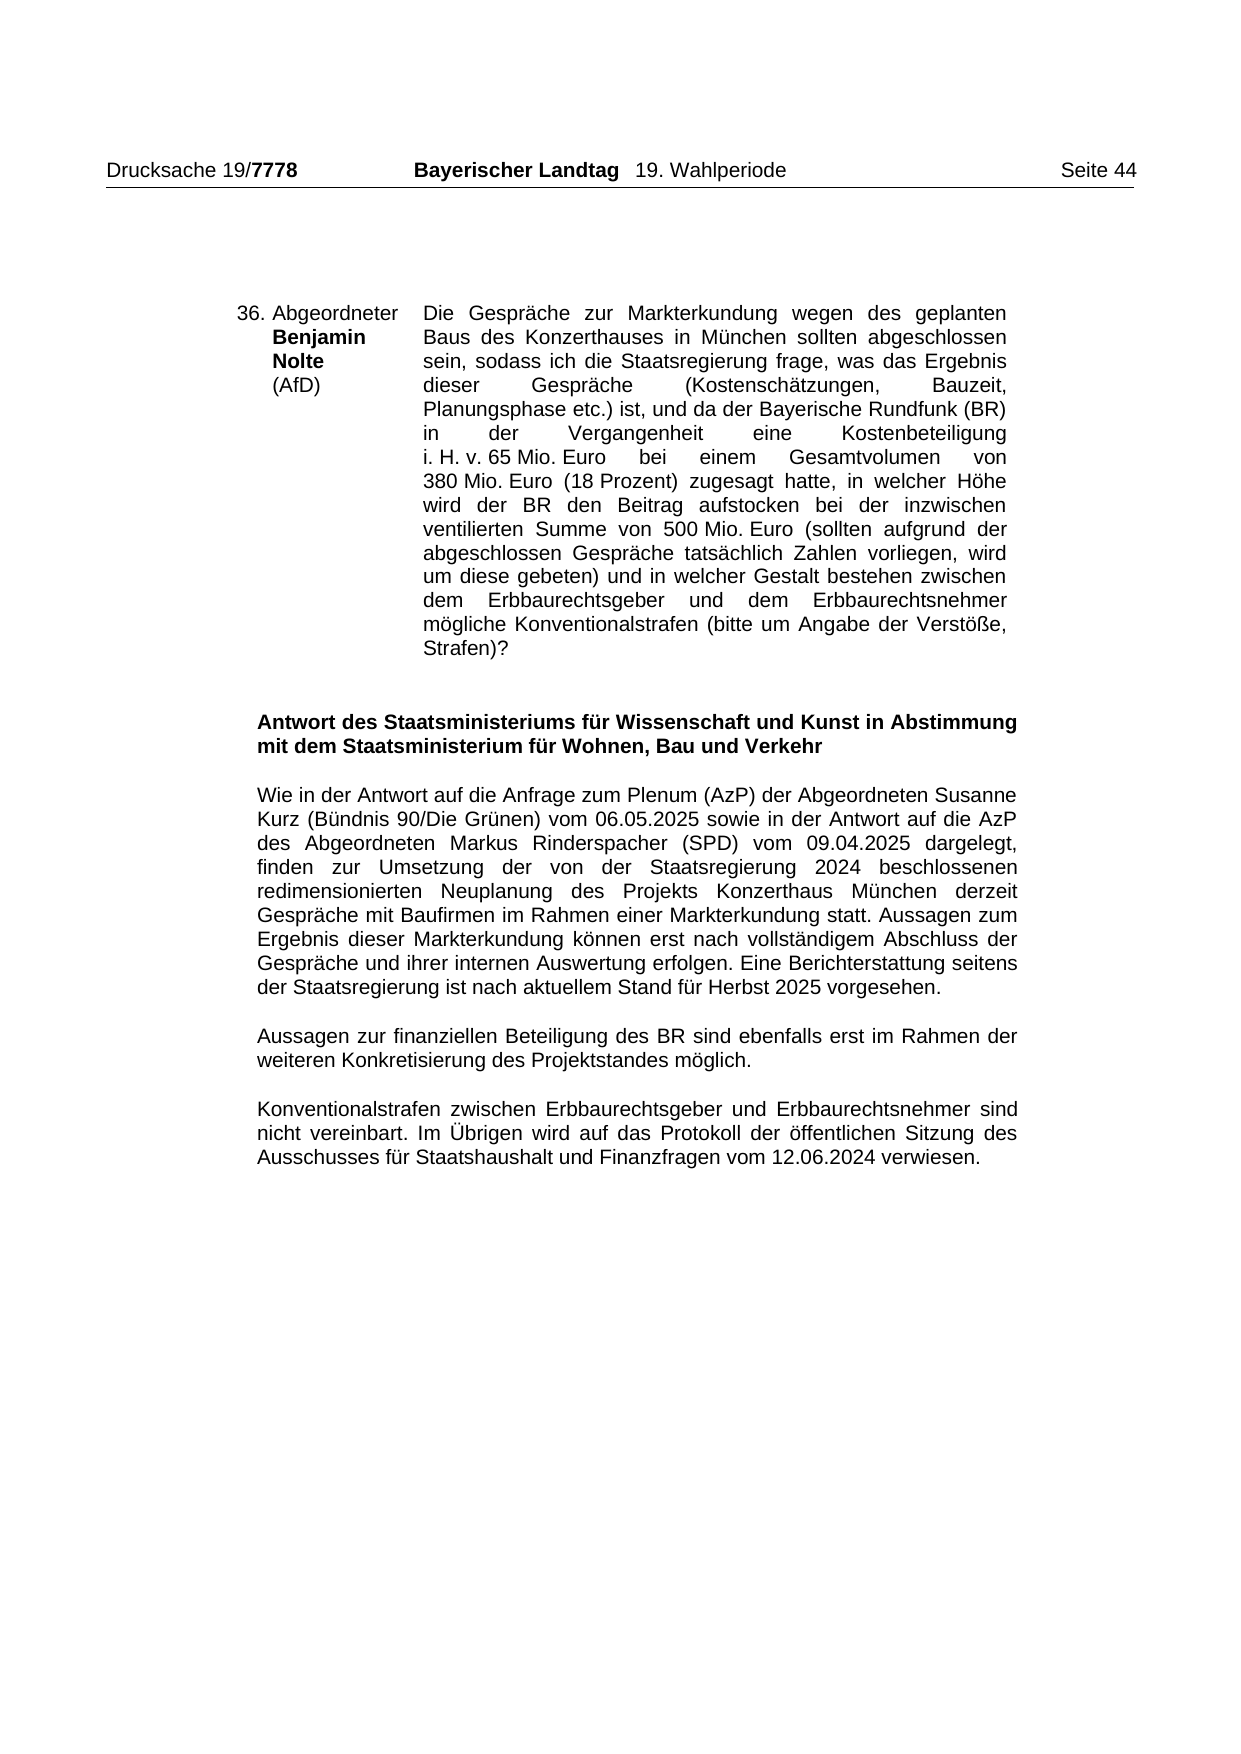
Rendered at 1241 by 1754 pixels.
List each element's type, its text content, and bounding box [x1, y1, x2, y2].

table_header Die Gespräche zur Markterkundung wegen des geplanten Baus des Konzerthauses in München sollten abgeschlossen sein, sodass ich die Staatsregierung frage, was das Ergebnis dieser Gespräche (Kostenschätzungen, Bauzeit, Planungsphase etc.) ist, und da der Bayerische Rundfunk (BR) in der Vergangenheit eine Kostenbeteiligung i. H. v. 65 Mio. Euro bei einem Gesamtvolumen von 380 Mio. Euro (18 Prozent) zugesagt hatte, in welcher Höhe wird der BR den Beitrag aufstocken bei der inzwischen ventilierten Summe von 500 Mio. Euro (sollten aufgrund der abgeschlossen Gespräche tatsächlich Zahlen vorliegen, wird um diese gebeten) und in welcher Gestalt bestehen zwischen dem Erbbaurechtsgeber und dem Erbbaurechtsnehmer mögliche Konventionalstrafen (bitte um Angabe der Verstöße, Strafen)? [412, 226, 1019, 660]
table_header Abgeordneter Benjamin Nolte (AfD) [225, 226, 412, 660]
text Wie in der Antwort auf die Anfrage zum Plenum (AzP) der Abgeordneten Susanne Kurz (Bündnis 90/Die Grünen) vom 06.05.2025 sowie in der Antwort auf die AzP des Abgeordneten Markus Rinderspacher (SPD) vom 09.04.2025 dargelegt, finden zur Umsetzung der von der Staatsregierung 2024 beschlossenen redimensionierten Neuplanung des Projekts Konzerthaus München derzeit Gespräche mit Baufirmen im Rahmen einer Markterkundung statt. Aussagen zum Ergebnis dieser Markterkundung können erst nach vollständigem Abschluss der Gespräche und ihrer internen Auswertung erfolgen. Eine Berichterstattung seitens der Staatsregierung ist nach aktuellem Stand für Herbst 2025 vorgesehen. [257, 783, 1019, 999]
text Konventionalstrafen zwischen Erbbaurechtsgeber und Erbbaurechtsnehmer sind nicht vereinbart. Im Übrigen wird auf das Protokoll der öffentlichen Sitzung des Ausschusses für Staatshaushalt und Finanzfragen vom 12.06.2024 verwiesen. [257, 1097, 1019, 1168]
text Antwort des Staatsministeriums für Wissenschaft und Kunst in Abstimmung mit dem Staatsministerium für Wohnen, Bau und Verkehr [257, 710, 1019, 758]
text Aussagen zur finanziellen Beteiligung des BR sind ebenfalls erst im Rahmen der weiteren Konkretisierung des Projektstandes möglich. [257, 1024, 1019, 1072]
